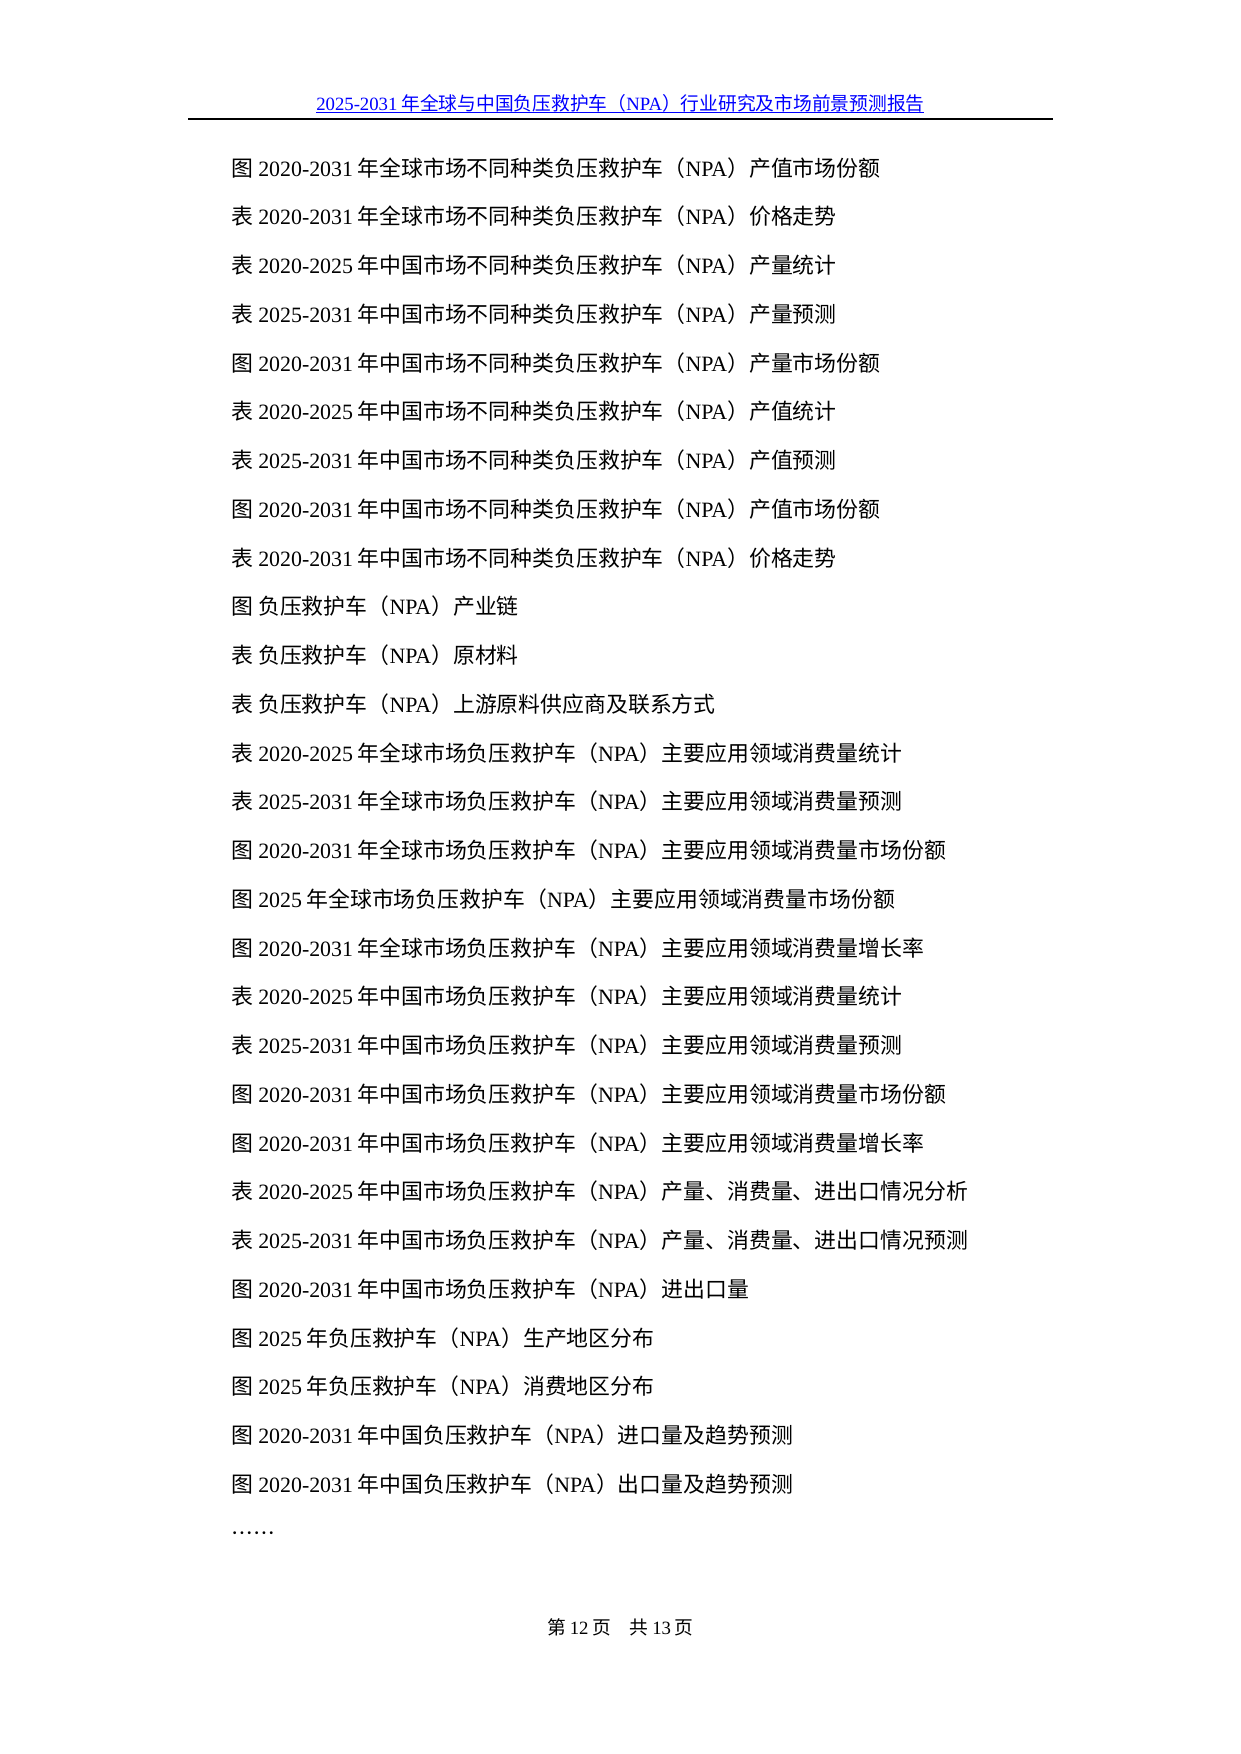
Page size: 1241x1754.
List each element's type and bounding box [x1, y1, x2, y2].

text [187, 150, 1053, 1548]
